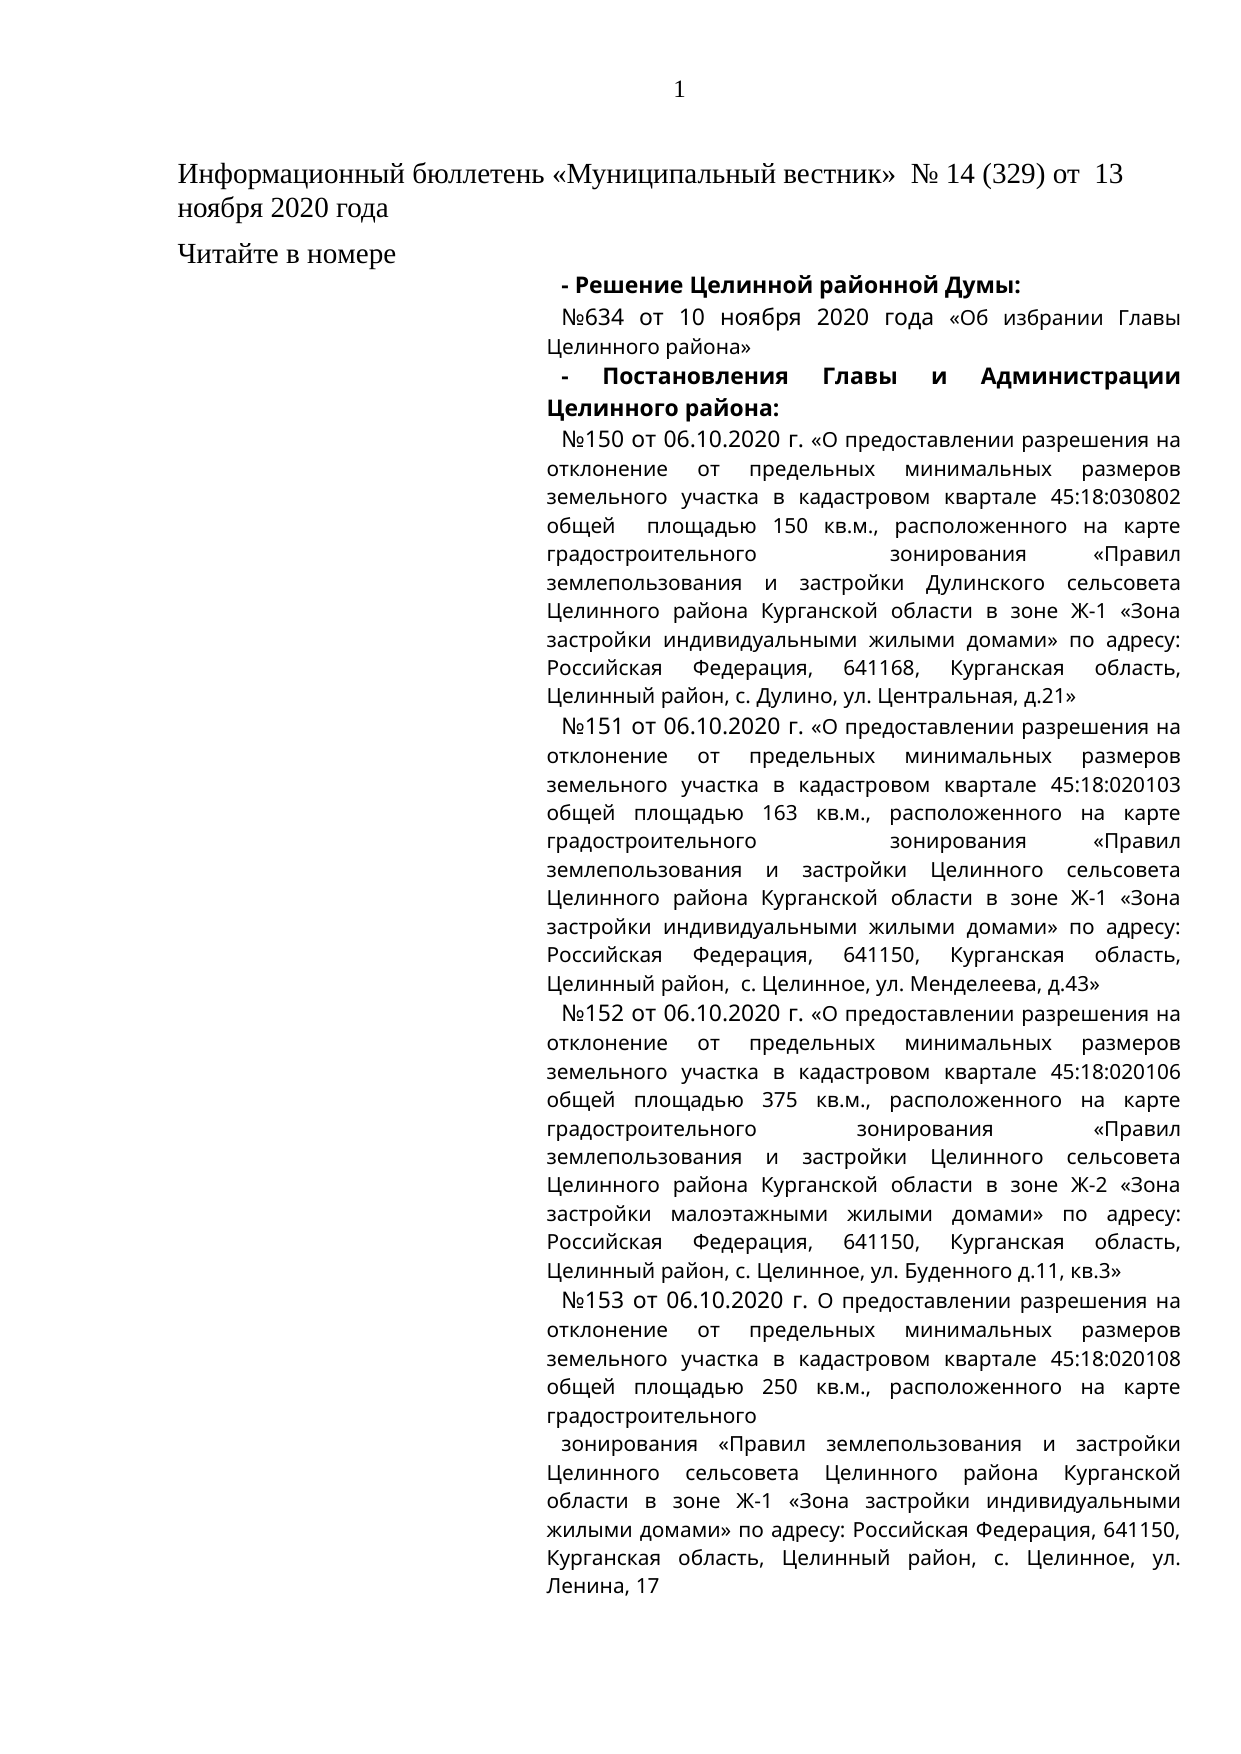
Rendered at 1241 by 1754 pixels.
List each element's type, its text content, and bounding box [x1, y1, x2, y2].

subtitle Информационный бюллетень «Муниципальный вестник» № 14 (329) от 13 ноября 2020 года [177, 156, 1181, 223]
text №151 от 06.10.2020 г. «О предоставлении разрешения на отклонение от предельных минимальных размеров земельного участка в кадастровом квартале 45:18:020103 общей площадью 163 кв.м., расположенного на карте градостроительного зонирования «Правил землепользования и застройки Целинного сельсовета Целинного района Курганской области в зоне Ж-1 «Зона застройки индивидуальными жилыми домами» по адресу: Российская Федерация, 641150, Курганская область, Целинный район, с. Целинное, ул. Менделеева, д.43» [546, 710, 1181, 997]
text зонирования «Правил землепользования и застройки Целинного сельсовета Целинного района Курганской области в зоне Ж-1 «Зона застройки индивидуальными жилыми домами» по адресу: Российская Федерация, 641150, Курганская область, Целинный район, с. Целинное, ул. Ленина, 17 [546, 1429, 1181, 1600]
text №152 от 06.10.2020 г. «О предоставлении разрешения на отклонение от предельных минимальных размеров земельного участка в кадастровом квартале 45:18:020106 общей площадью 375 кв.м., расположенного на карте градостроительного зонирования «Правил землепользования и застройки Целинного сельсовета Целинного района Курганской области в зоне Ж-2 «Зона застройки малоэтажными жилыми домами» по адресу: Российская Федерация, 641150, Курганская область, Целинный район, с. Целинное, ул. Буденного д.11, кв.3» [546, 997, 1181, 1284]
text №150 от 06.10.2020 г. «О предоставлении разрешения на отклонение от предельных минимальных размеров земельного участка в кадастровом квартале 45:18:030802 общей площадью 150 кв.м., расположенного на карте градостроительного зонирования «Правил землепользования и застройки Дулинского сельсовета Целинного района Курганской области в зоне Ж-1 «Зона застройки индивидуальными жилыми домами» по адресу: Российская Федерация, 641168, Курганская область, Целинный район, с. Дулино, ул. Центральная, д.21» [546, 423, 1181, 710]
text - Решение Целинной районной Думы: [546, 269, 1181, 301]
text №634 от 10 ноября 2020 года «Об избрании Главы Целинного района» [546, 301, 1181, 360]
text - Постановления Главы и Администрации Целинного района: [546, 360, 1181, 423]
text Читайте в номере [177, 236, 1181, 269]
text №153 от 06.10.2020 г. О предоставлении разрешения на отклонение от предельных минимальных размеров земельного участка в кадастровом квартале 45:18:020108 общей площадью 250 кв.м., расположенного на карте градостроительного [546, 1284, 1181, 1429]
